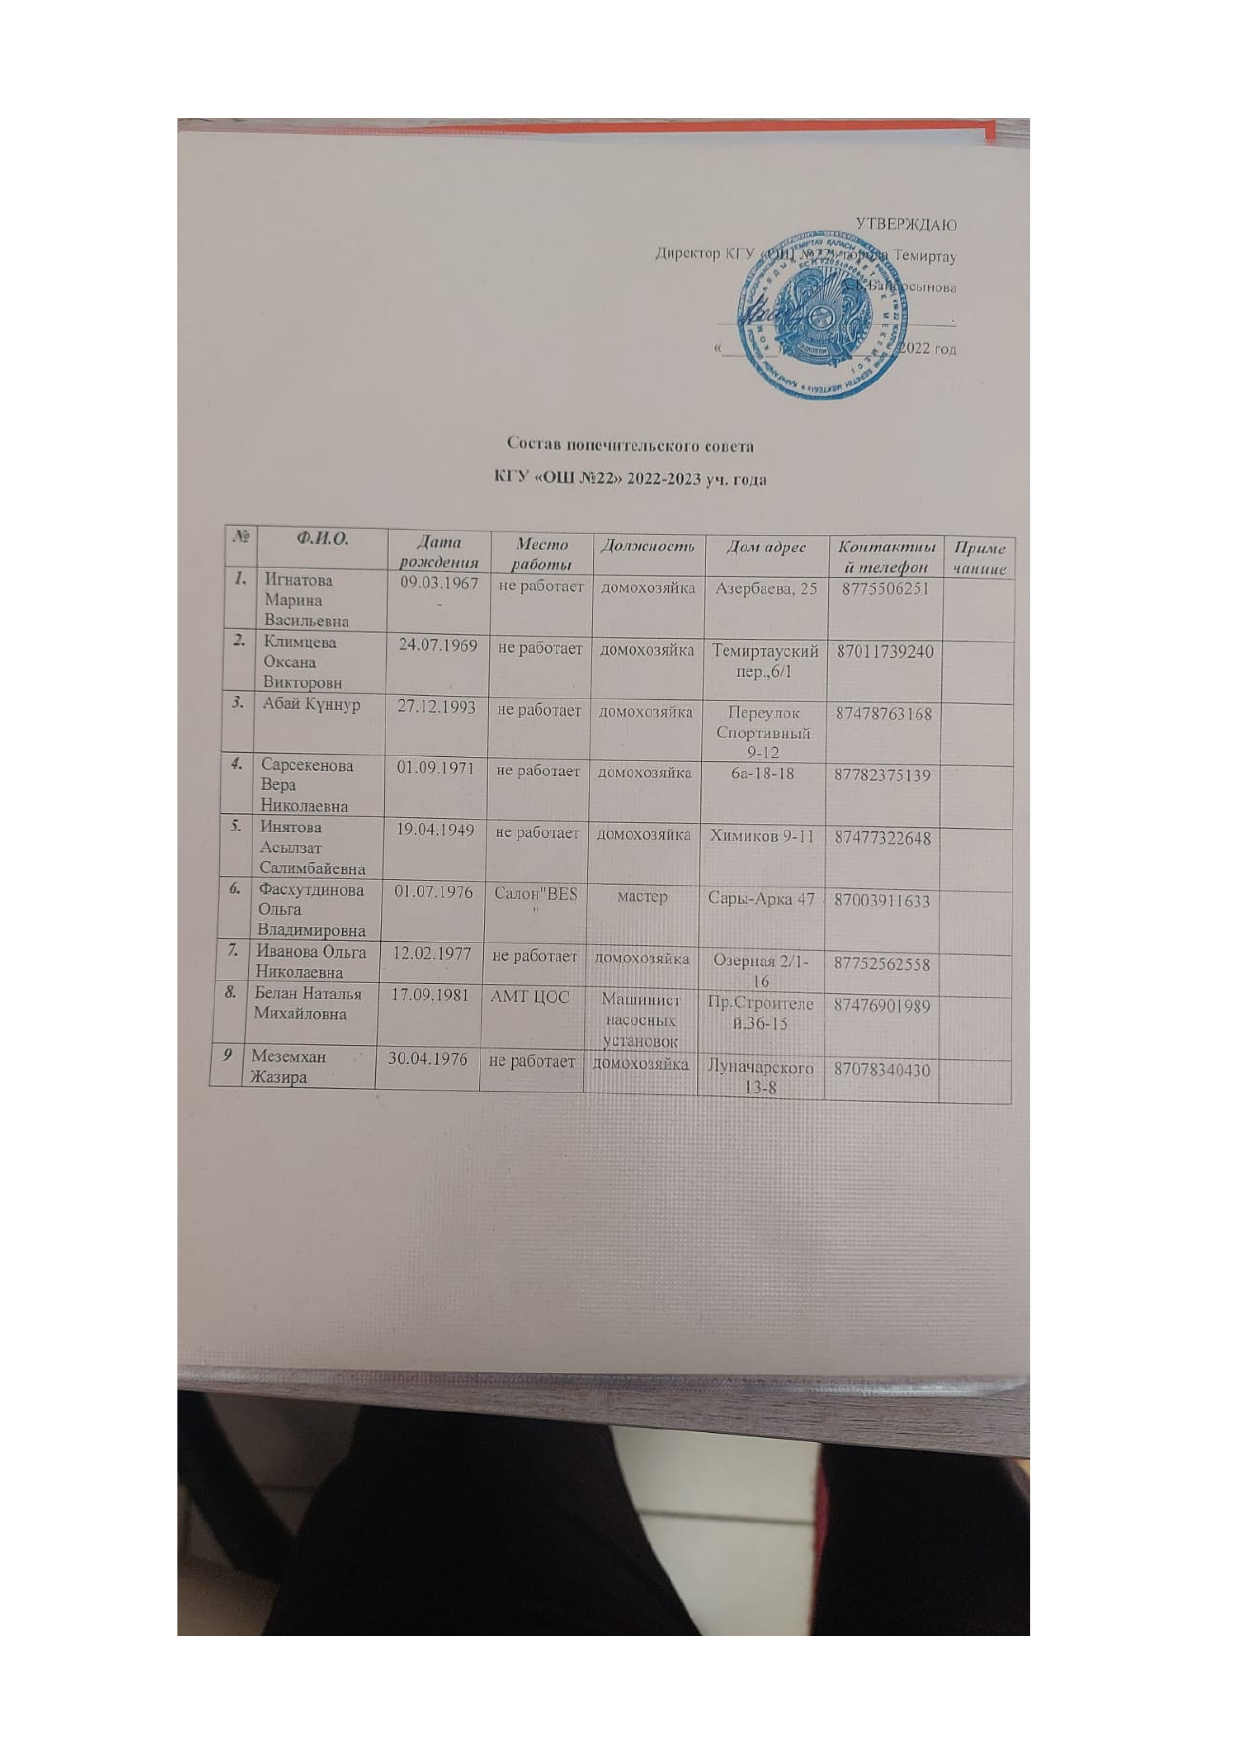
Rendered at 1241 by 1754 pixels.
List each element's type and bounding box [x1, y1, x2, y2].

picture [177, 118, 1031, 1636]
